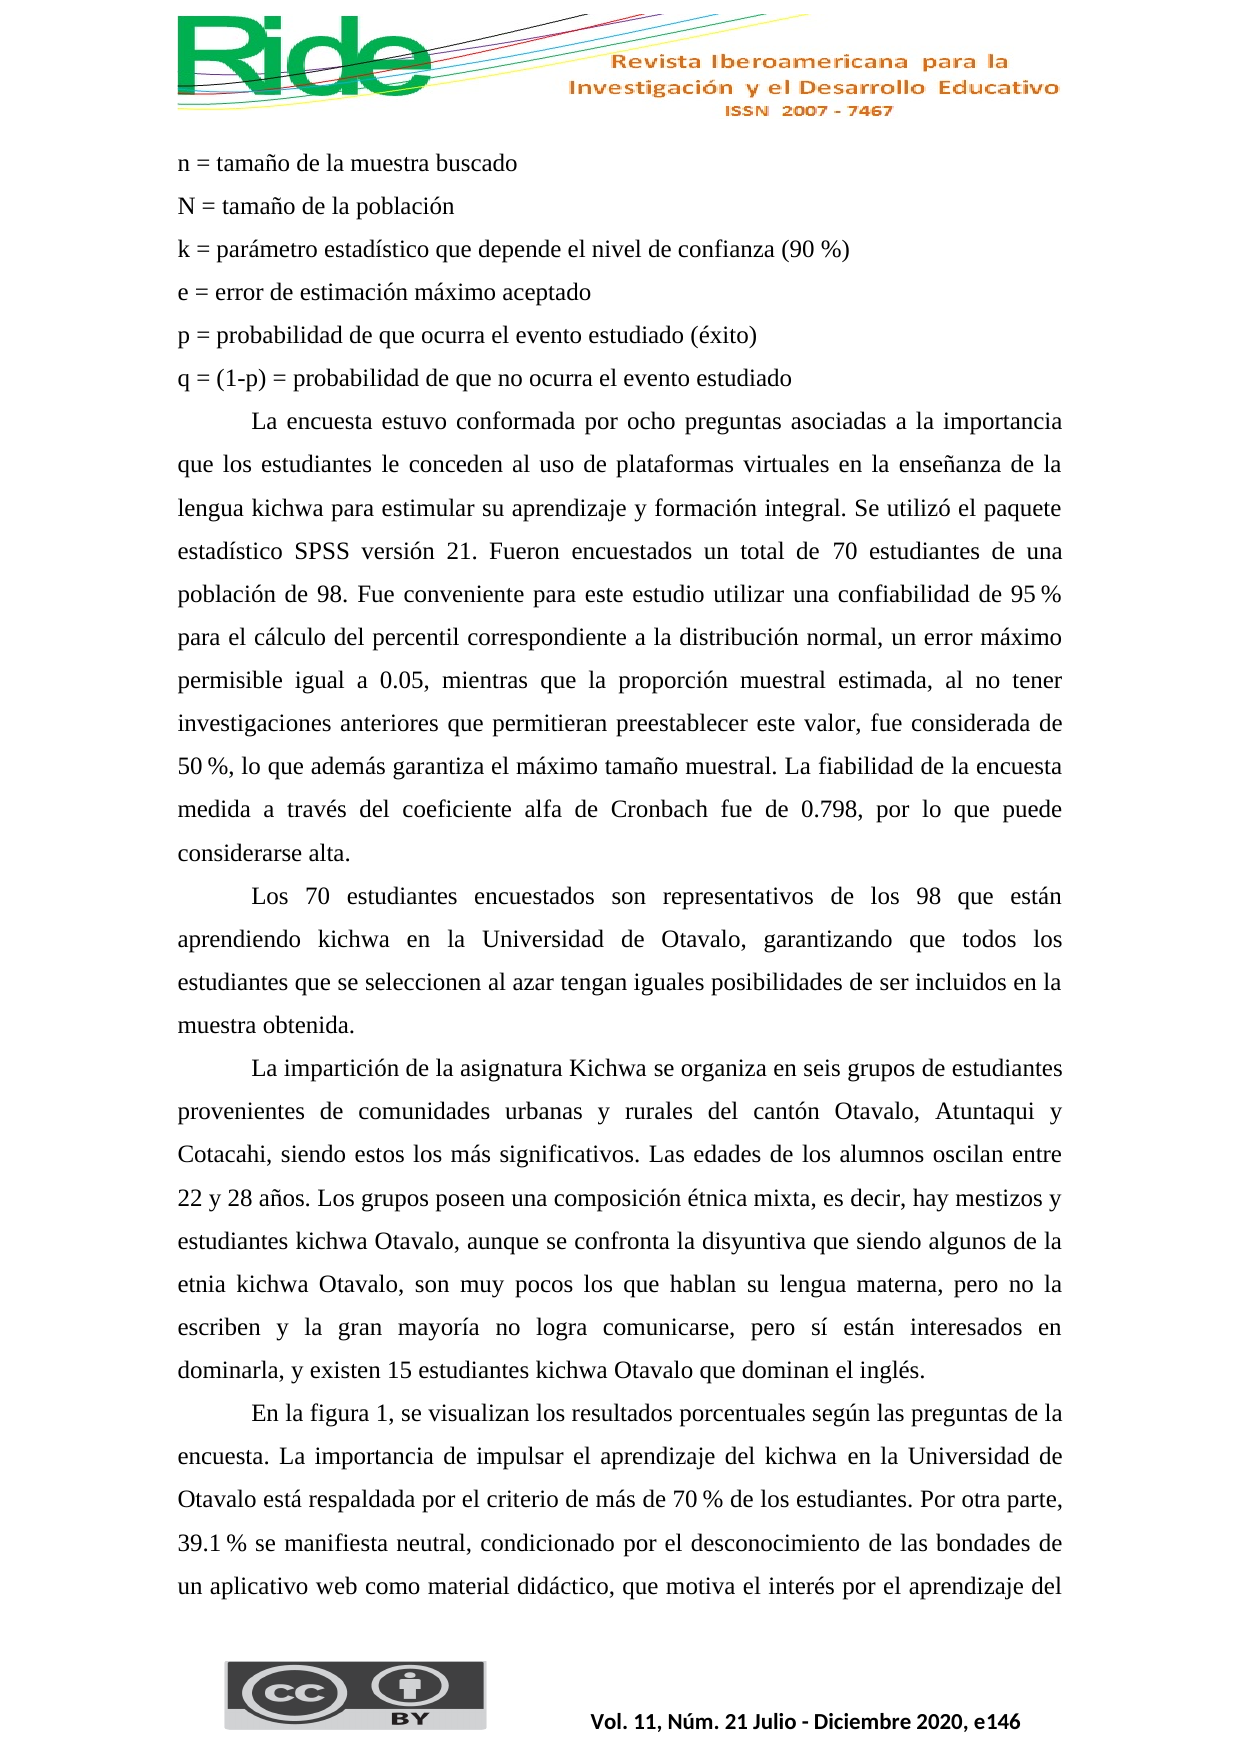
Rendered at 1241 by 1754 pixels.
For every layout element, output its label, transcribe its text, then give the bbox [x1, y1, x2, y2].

picture [224, 1661, 487, 1730]
text La encuesta estuvo conformada por ocho preguntas asociadas a la importancia que los estudiantes le conceden al uso de plataformas virtuales en la enseñanza de la lengua kichwa para estimular su aprendizaje y formación integral. Se utilizó el paquete estadístico SPSS versión 21. Fueron encuestados un total de 70 estudiantes de una población de 98. Fue conveniente para este estudio utilizar una confiabilidad de 95 % para el cálculo del percentil correspondiente a la distribución normal, un error máximo permisible igual a 0.05, mientras que la proporción muestral estimada, al no tener investigaciones anteriores que permitieran preestablecer este valor, fue considerada de 50 %, lo que además garantiza el máximo tamaño muestral. La fiabilidad de la encuesta medida a través del coeficiente alfa de Cronbach fue de 0.798, por lo que puede considerarse alta. [177, 406, 1063, 866]
text k = parámetro estadístico que depende el nivel de confianza (90 %) [177, 234, 1063, 263]
text n = tamaño de la muestra buscado [177, 148, 1063, 176]
text p = probabilidad de que ocurra el evento estudiado (éxito) [177, 320, 1063, 349]
text La impartición de la asignatura Kichwa se organiza en seis grupos de estudiantes provenientes de comunidades urbanas y rurales del cantón Otavalo, Atuntaqui y Cotacahi, siendo estos los más significativos. Las edades de los alumnos oscilan entre 22 y 28 años. Los grupos poseen una composición étnica mixta, es decir, hay mestizos y estudiantes kichwa Otavalo, aunque se confronta la disyuntiva que siendo algunos de la etnia kichwa Otavalo, son muy pocos los que hablan su lengua materna, pero no la escriben y la gran mayoría no logra comunicarse, pero sí están interesados en dominarla, y existen 15 estudiantes kichwa Otavalo que dominan el inglés. [177, 1053, 1063, 1384]
picture [177, 14, 1063, 119]
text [177, 1398, 1063, 1600]
text N = tamaño de la población [177, 191, 1063, 219]
text Los 70 estudiantes encuestados son representativos de los 98 que están aprendiendo kichwa en la Universidad de Otavalo, garantizando que todos los estudiantes que se seleccionen al azar tengan iguales posibilidades de ser incluidos en la muestra obtenida. [177, 881, 1063, 1039]
text q = (1-p) = probabilidad de que no ocurra el evento estudiado [177, 363, 1063, 392]
text e = error de estimación máximo aceptado [177, 277, 1063, 306]
